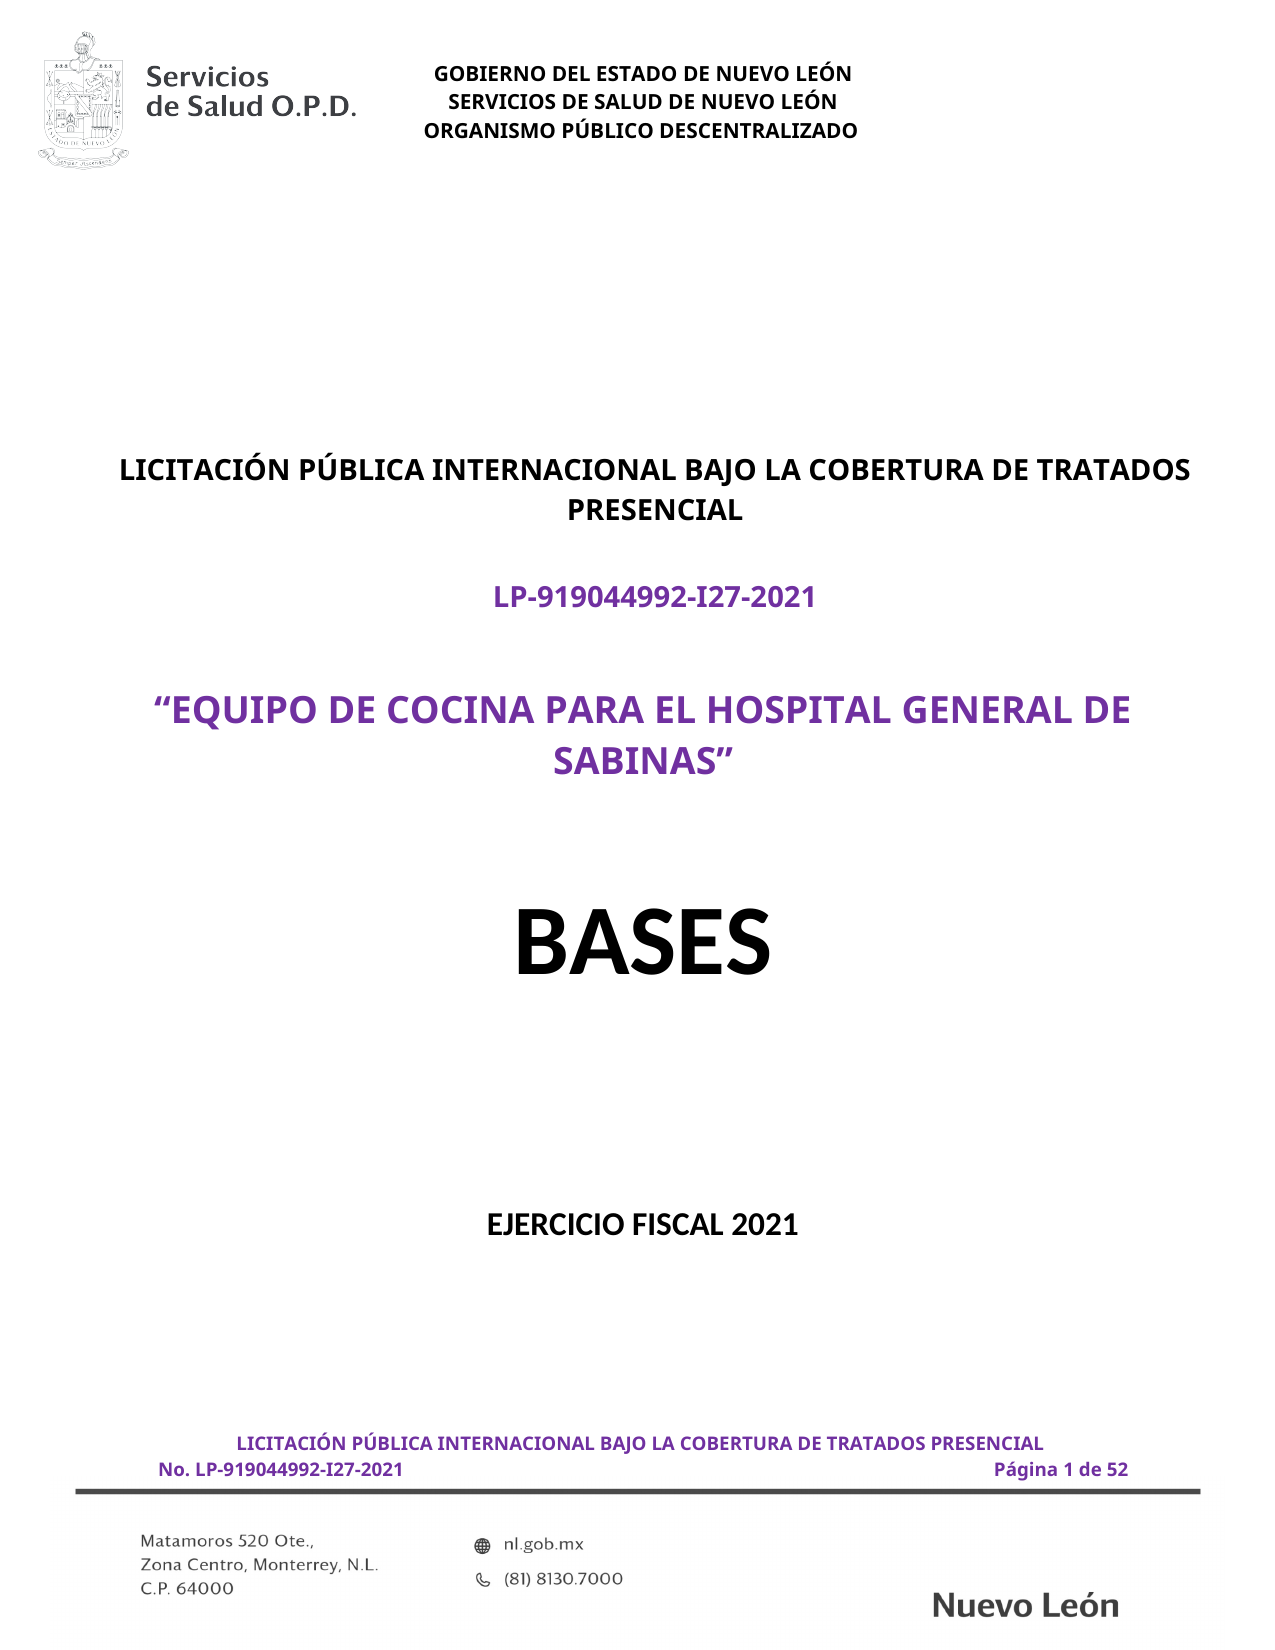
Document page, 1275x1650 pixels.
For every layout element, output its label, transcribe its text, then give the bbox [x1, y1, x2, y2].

text BASES [89, 877, 1197, 999]
subtitle LICITACIÓN PÚBLICA INTERNACIONAL BAJO LA COBERTURA DE TRATADOS PRESENCIAL [89, 449, 1221, 528]
text EJERCICIO FISCAL 2021 [89, 1202, 1197, 1243]
picture [29, 0, 370, 252]
text “EQUIPO DE COCINA PARA EL HOSPITAL GENERAL DE SABINAS” [89, 683, 1197, 785]
subtitle LP-919044992-I27-2021 [89, 577, 1221, 616]
picture [49, 1476, 1225, 1650]
